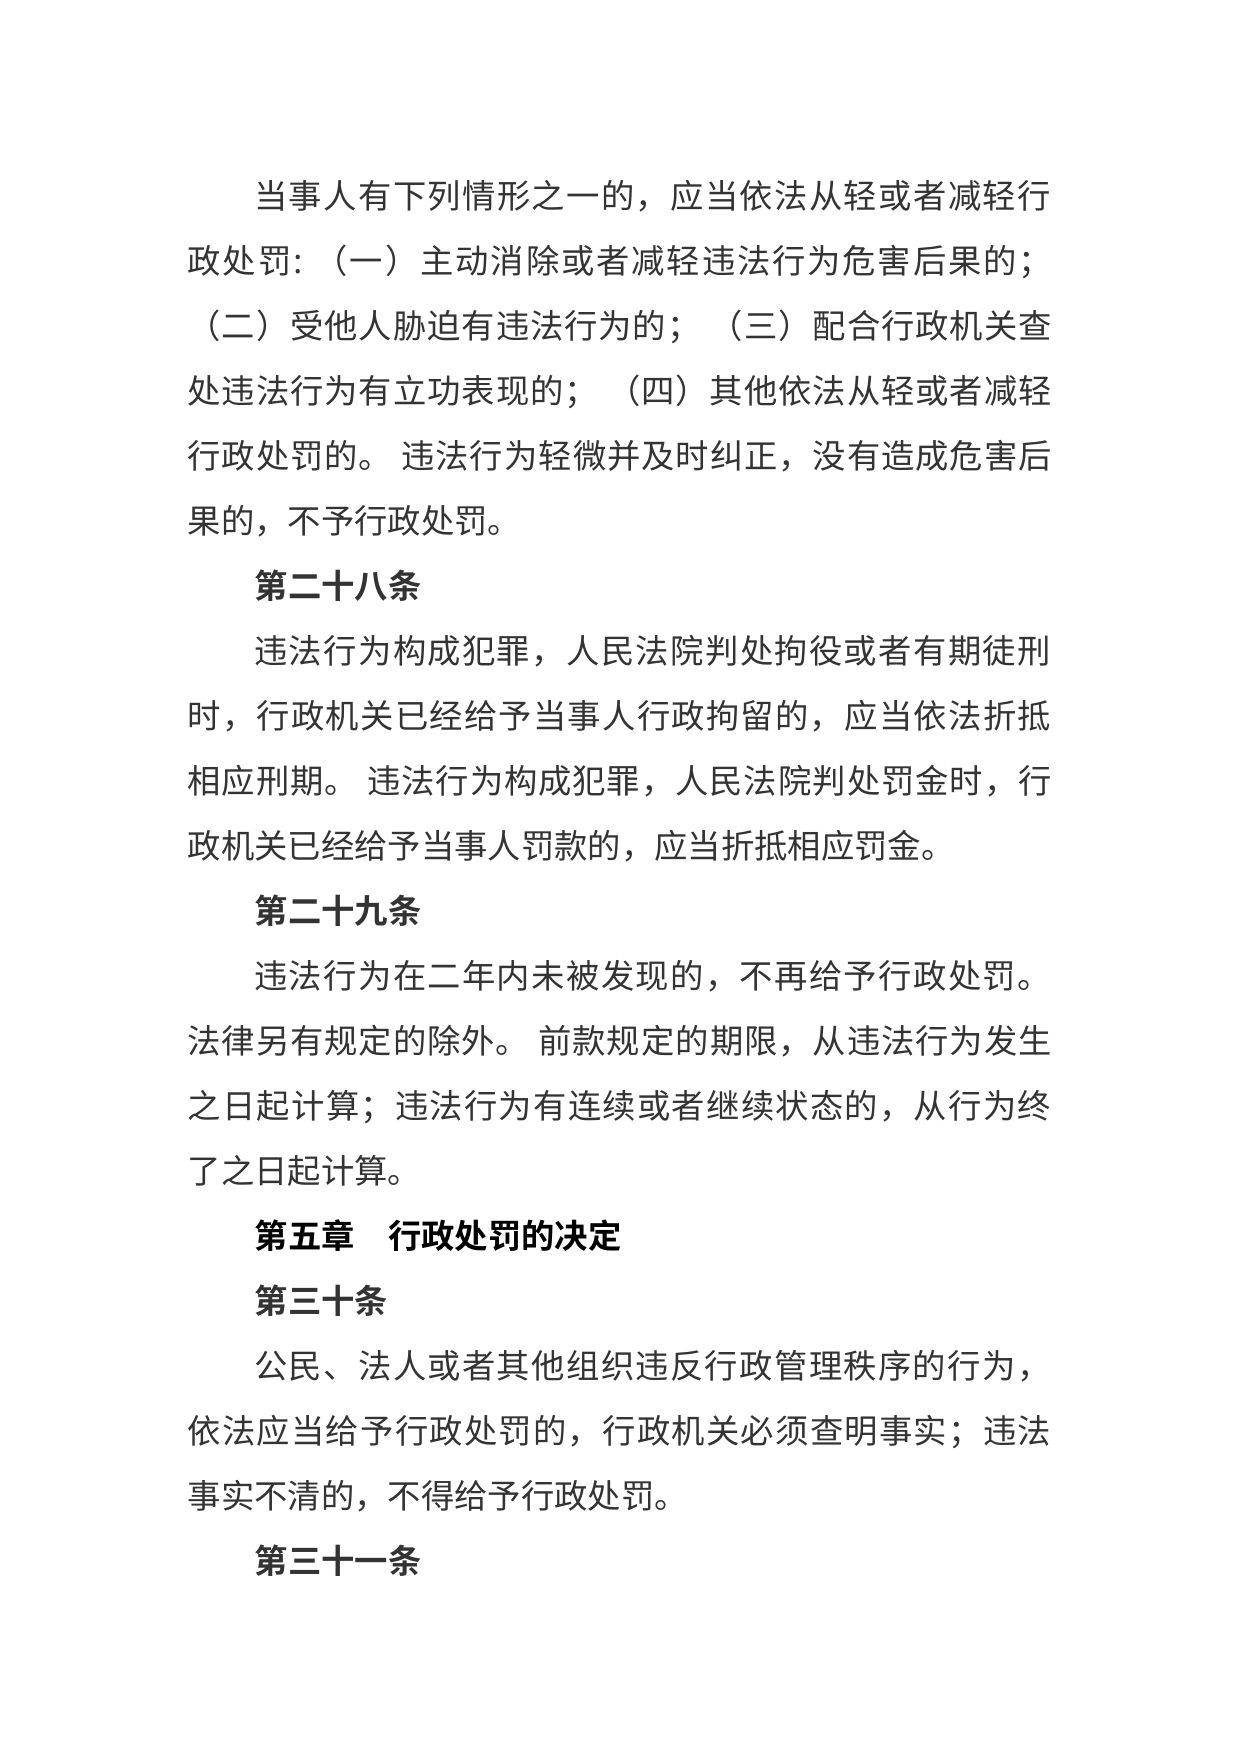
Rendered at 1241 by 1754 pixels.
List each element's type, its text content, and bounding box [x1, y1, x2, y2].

text 第二十九条 [187, 877, 1053, 942]
text 公民、法人或者其他组织违反行政管理秩序的行为，依法应当给予行政处罚的，行政机关必须查明事实；违法事实不清的，不得给予行政处罚。 [187, 1332, 1053, 1527]
text 第二十八条 [187, 552, 1053, 617]
text 第五章 行政处罚的决定 [187, 1202, 1053, 1267]
text 违法行为构成犯罪，人民法院判处拘役或者有期徒刑时，行政机关已经给予当事人行政拘留的，应当依法折抵相应刑期。 违法行为构成犯罪，人民法院判处罚金时，行政机关已经给予当事人罚款的，应当折抵相应罚金。 [187, 617, 1053, 877]
text 第三十一条 [187, 1527, 1053, 1592]
text 违法行为在二年内未被发现的，不再给予行政处罚。法律另有规定的除外。 前款规定的期限，从违法行为发生之日起计算；违法行为有连续或者继续状态的，从行为终了之日起计算。 [187, 942, 1053, 1202]
text 当事人有下列情形之一的，应当依法从轻或者减轻行政处罚: （一）主动消除或者减轻违法行为危害后果的； （二）受他人胁迫有违法行为的； （三）配合行政机关查处违法行为有立功表现的； （四）其他依法从轻或者减轻行政处罚的。 违法行为轻微并及时纠正，没有造成危害后果的，不予行政处罚。 [187, 162, 1053, 552]
text 第三十条 [187, 1267, 1053, 1332]
